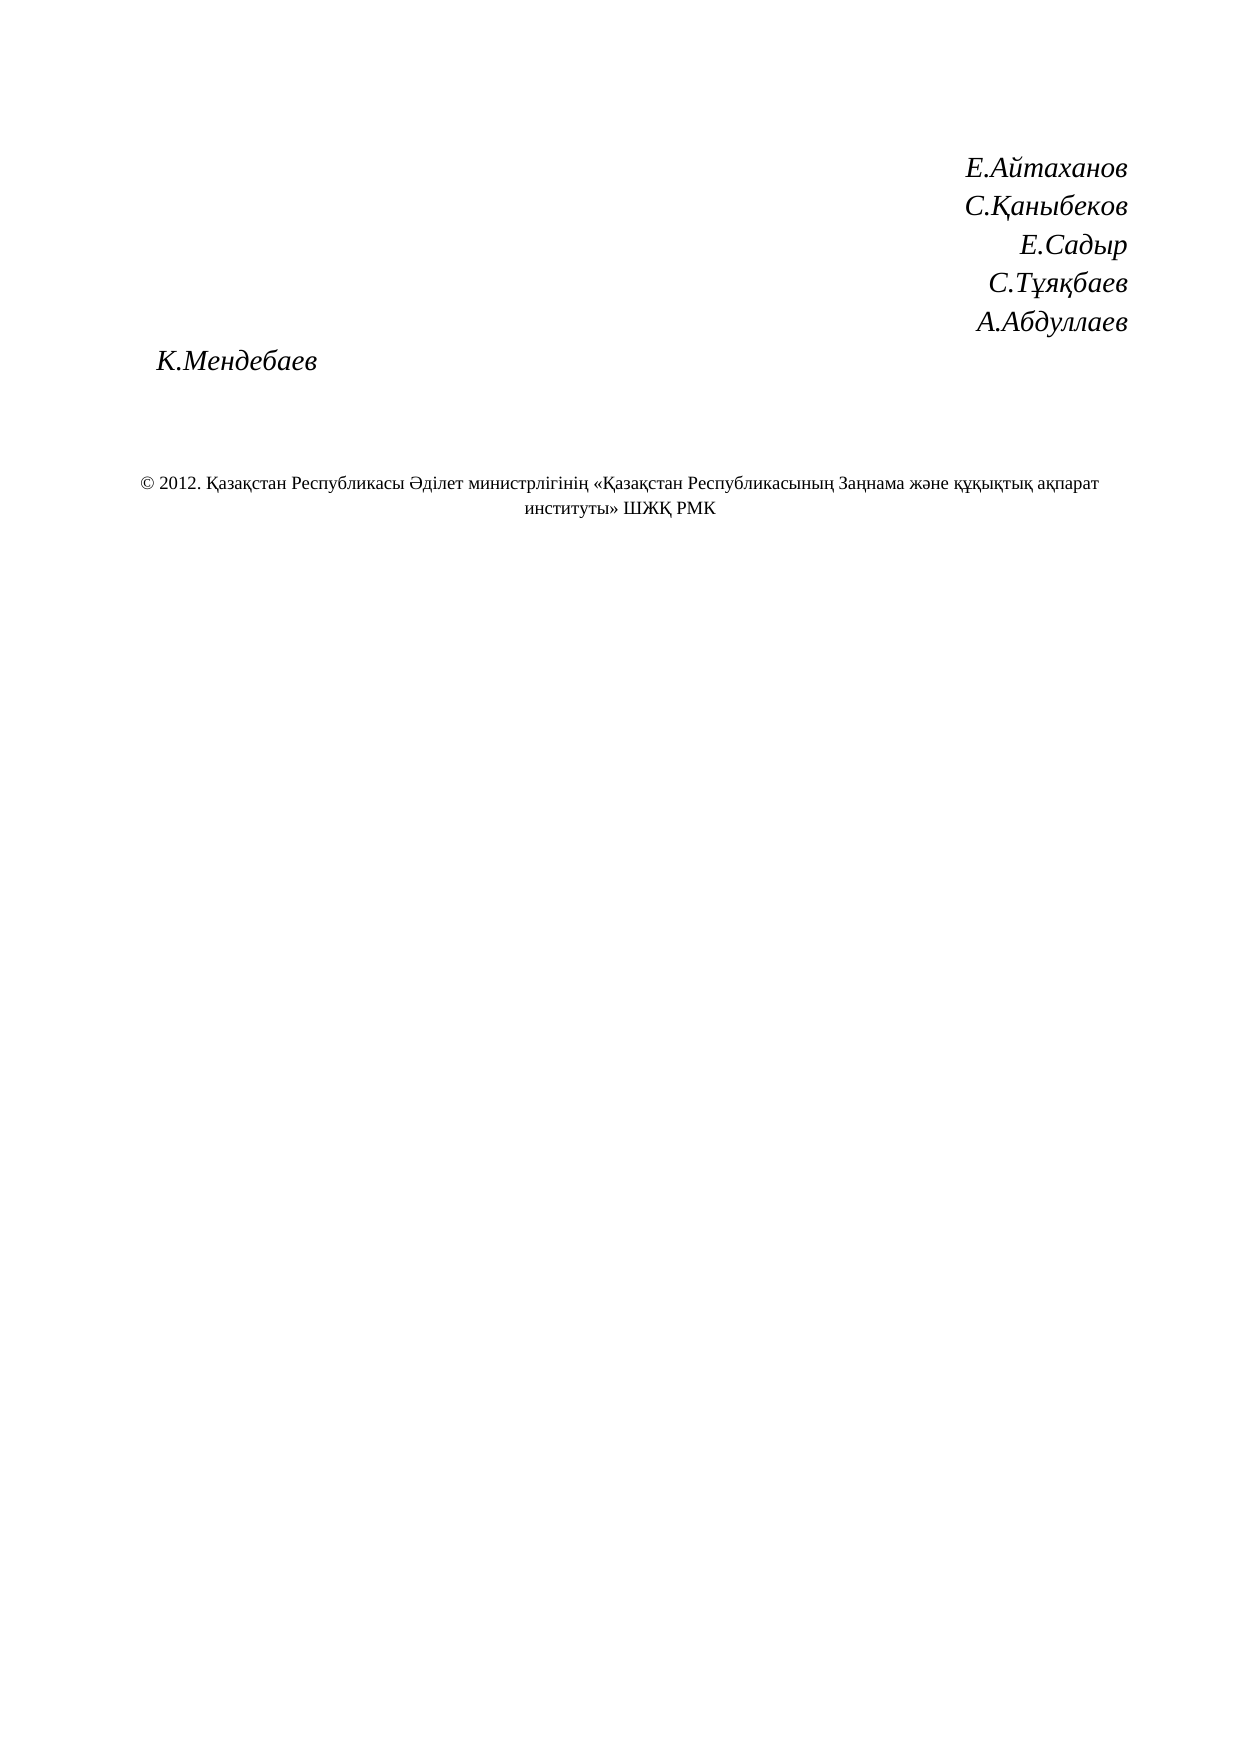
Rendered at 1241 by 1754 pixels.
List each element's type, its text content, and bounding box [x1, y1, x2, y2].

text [112, 150, 1128, 376]
text © 2012. Қазақстан Республикасы Әділет министрлігінің «Қазақстан Республикасының Заңнама және құқықтық ақпарат институты» ШЖҚ РМК [112, 472, 1128, 518]
